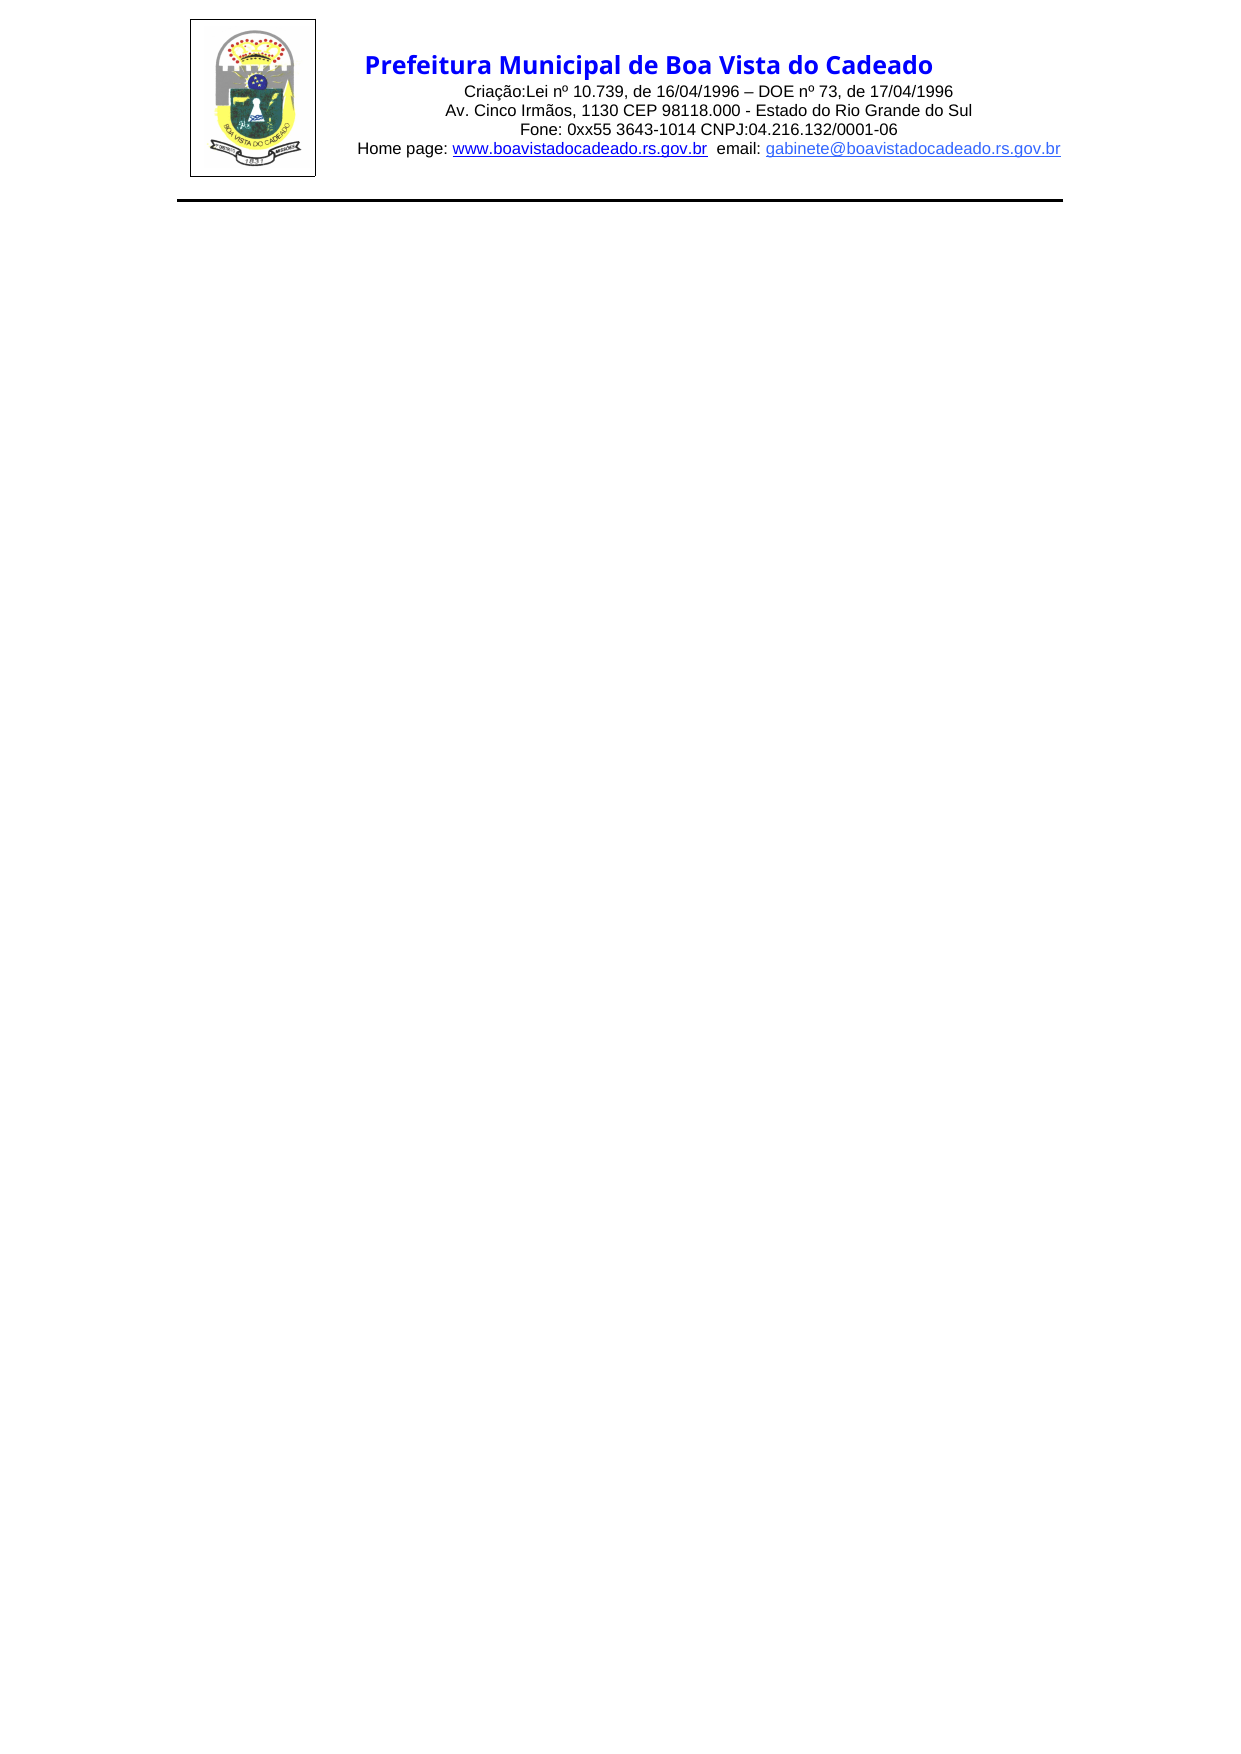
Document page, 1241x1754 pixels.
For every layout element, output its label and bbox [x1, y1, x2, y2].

picture [204, 26, 315, 168]
